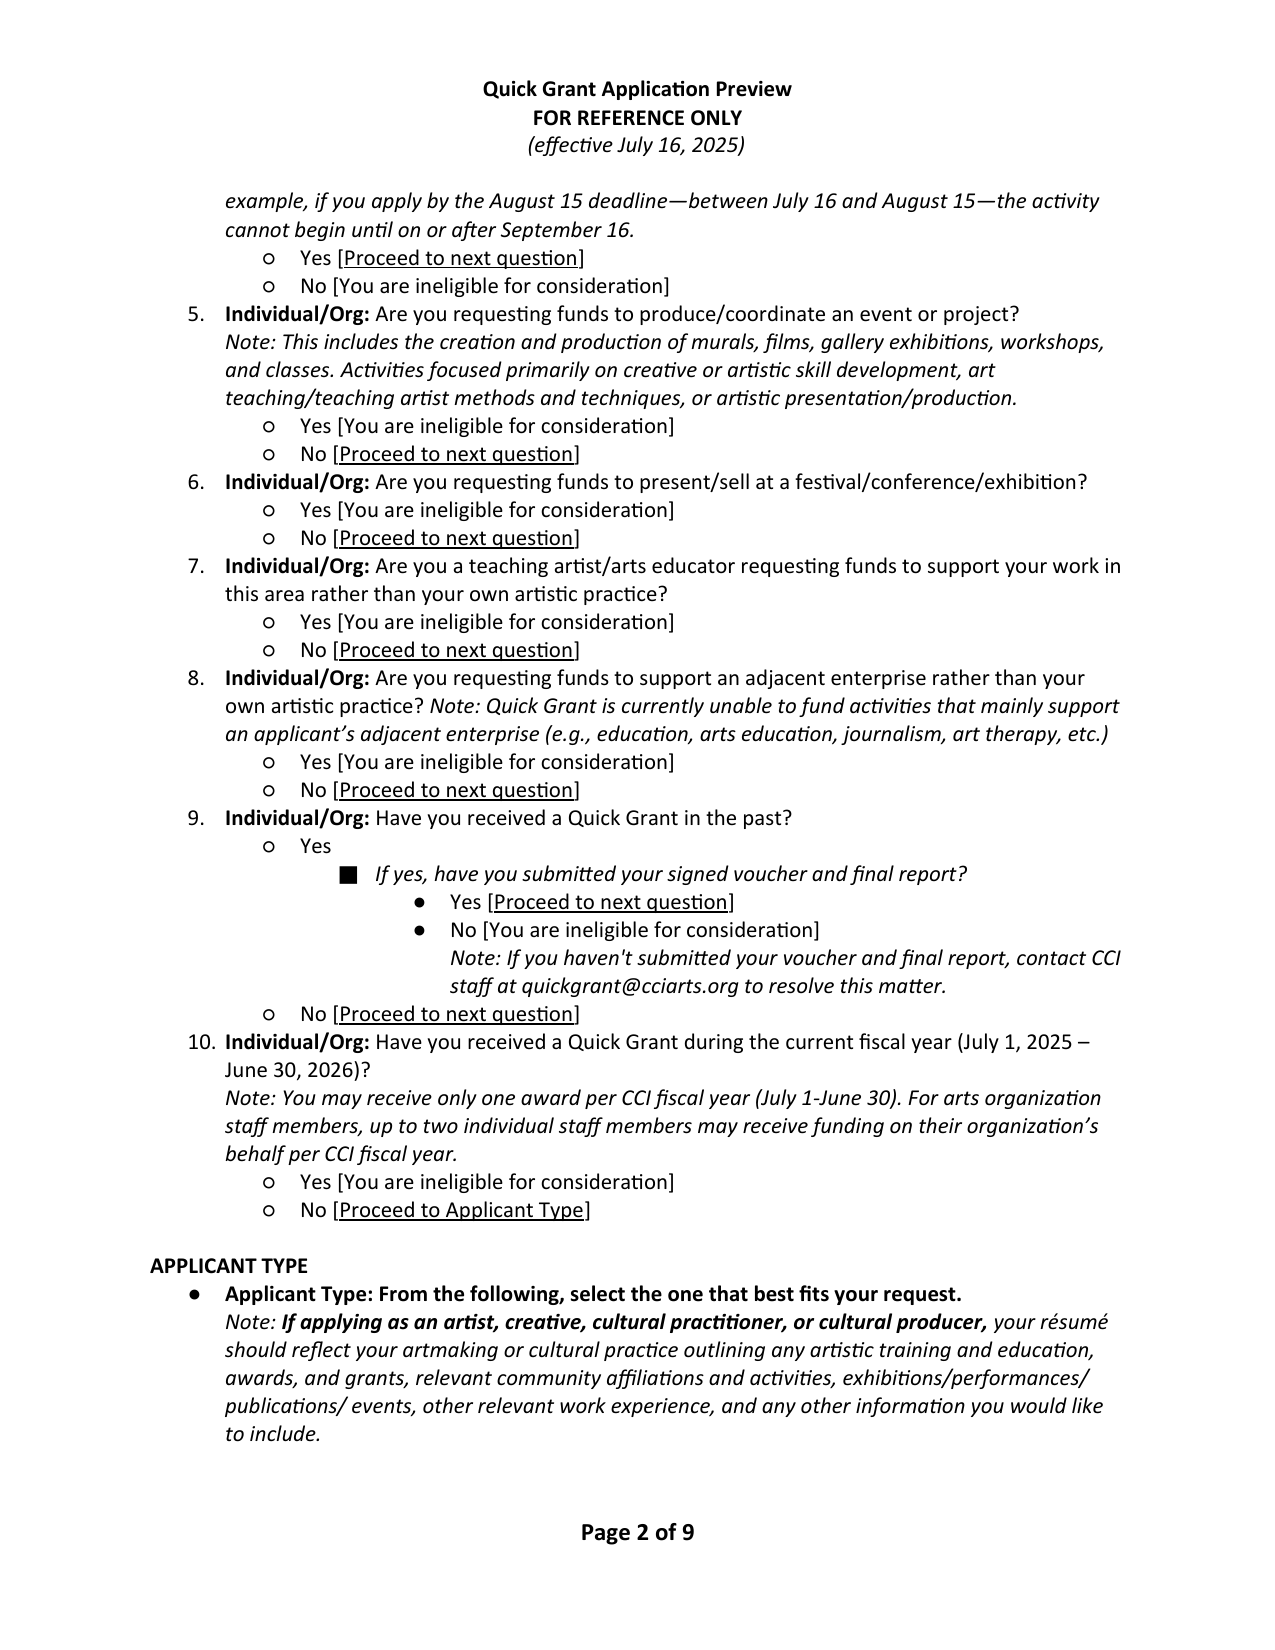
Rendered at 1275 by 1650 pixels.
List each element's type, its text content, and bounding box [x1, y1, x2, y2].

list Individual/Org: Are you requesting funds to produce/coordinate an event or project? Note: This includes the creation and production of murals, films, gallery exhibitions, workshops, and classes. Activities focused primarily on creative or artistic skill development, art teaching/teaching artist methods and techniques, or artistic presentation/production. [187, 299, 1125, 411]
list Yes [Proceed to next question] [412, 888, 1125, 916]
list No [Proceed to next question] [262, 1000, 1125, 1028]
list Individual/Org: Are you requesting funds to support an adjacent enterprise rather than your own artistic practice? Note: Quick Grant is currently unable to fund activities that mainly support an applicant’s adjacent enterprise (e.g., education, arts education, journalism, art therapy, etc.) [187, 663, 1125, 747]
text Note: You may receive only one award per CCI fiscal year (July 1-June 30). For arts organization staff members, up to two individual staff members may receive funding on their organization’s behalf per CCI fiscal year. [225, 1084, 1125, 1168]
list Yes [You are ineligible for consideration] [262, 607, 1125, 635]
list Individual/Org: Are you requesting funds to present/sell at a festival/conference/exhibition? [187, 467, 1125, 495]
list Yes [You are ineligible for consideration] [262, 1168, 1125, 1196]
list No [Proceed to next question] [262, 776, 1125, 803]
list Yes [You are ineligible for consideration] [262, 411, 1125, 439]
list Applicant Type: From the following, select the one that best fits your request. [187, 1280, 1125, 1308]
list No [Proceed to next question] [262, 439, 1125, 467]
text Note: If applying as an artist, creative, cultural practitioner, or cultural producer, your résumé should reflect your artmaking or cultural practice outlining any artistic training and education, awards, and grants, relevant community affiliations and activities, exhibitions/performances/ publications/ events, other relevant work experience, and any other information you would like to include. [225, 1308, 1125, 1448]
list No [Proceed to next question] [262, 523, 1125, 551]
text APPLICANT TYPE [150, 1252, 1125, 1280]
list Yes [You are ineligible for consideration] [262, 495, 1125, 523]
list Yes [You are ineligible for consideration] [262, 747, 1125, 776]
list Individual/Org: Have you received a Quick Grant in the past? [187, 803, 1125, 832]
list No [You are ineligible for consideration] Note: If you haven't submitted your voucher and final report, contact CCI staff at quickgrant@cciarts.org to resolve this matter. [412, 916, 1125, 1000]
list No [Proceed to Applicant Type] [262, 1196, 1125, 1224]
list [187, 187, 1125, 243]
list No [You are ineligible for consideration] [262, 271, 1125, 299]
list Yes [Proceed to next question] [262, 243, 1125, 271]
list No [Proceed to next question] [262, 635, 1125, 663]
list If yes, have you submitted your signed voucher and final report? [337, 859, 1125, 888]
list Individual/Org: Are you a teaching artist/arts educator requesting funds to support your work in this area rather than your own artistic practice? [187, 551, 1125, 607]
list Individual/Org: Have you received a Quick Grant during the current fiscal year (July 1, 2025 – June 30, 2026)? [187, 1028, 1125, 1084]
list Yes [262, 832, 1125, 859]
